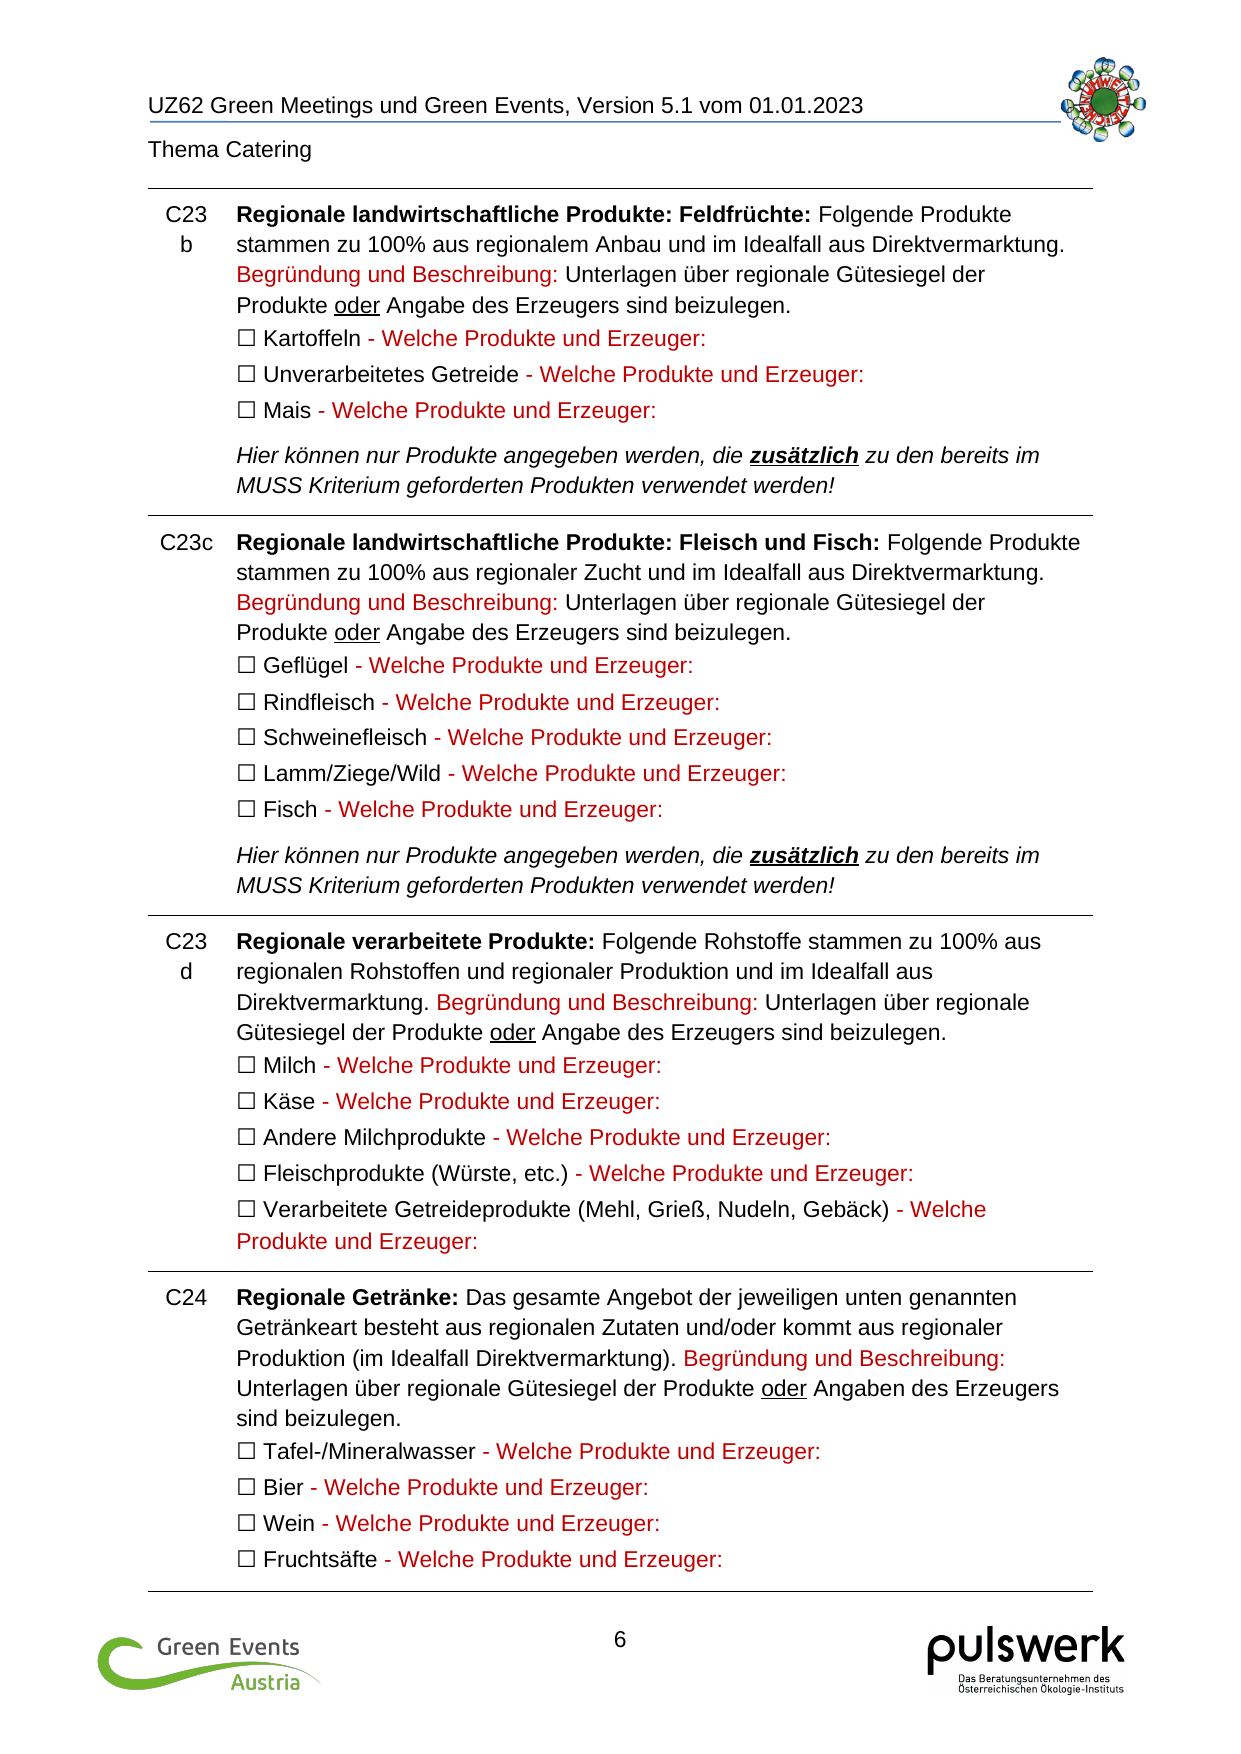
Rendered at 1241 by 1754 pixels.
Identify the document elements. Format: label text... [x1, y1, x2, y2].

picture [926, 1626, 1125, 1699]
table_cell C24 [148, 1272, 225, 1591]
table_cell Regionale landwirtschaftliche Produkte: Fleisch und Fisch: Folgende Produkte stammen zu 100% aus regionaler Zucht und im Idealfall aus Direktvermarktung. Begründung und Beschreibung: Unterlagen über regionale Gütesiegel der Produkte oder Angabe des Erzeugers sind beizulegen. Geflügel - Welche Produkte und Erzeuger: Rindfleisch - Welche Produkte und Erzeuger: Schweinefleisch - Welche Produkte und Erzeuger: Lamm/Ziege/Wild - Welche Produkte und Erzeuger: Fisch - Welche Produkte und Erzeuger: Hier können nur Produkte angegeben werden, die zusätzlich zu den bereits im MUSS Kriterium geforderten Produkten verwendet werden! [225, 516, 1093, 914]
picture [87, 1605, 331, 1722]
table_cell Regionale landwirtschaftliche Produkte: Feldfrüchte: Folgende Produkte stammen zu 100% aus regionalem Anbau und im Idealfall aus Direktvermarktung. Begründung und Beschreibung: Unterlagen über regionale Gütesiegel der Produkte oder Angabe des Erzeugers sind beizulegen. Kartoffeln - Welche Produkte und Erzeuger: Unverarbeitetes Getreide - Welche Produkte und Erzeuger: Mais - Welche Produkte und Erzeuger: Hier können nur Produkte angegeben werden, die zusätzlich zu den bereits im MUSS Kriterium geforderten Produkten verwendet werden! [225, 189, 1093, 515]
table_cell C23c [148, 516, 225, 914]
table_cell Regionale verarbeitete Produkte: Folgende Rohstoffe stammen zu 100% aus regionalen Rohstoffen und regionaler Produktion und im Idealfall aus Direktvermarktung. Begründung und Beschreibung: Unterlagen über regionale Gütesiegel der Produkte oder Angabe des Erzeugers sind beizulegen. Milch - Welche Produkte und Erzeuger: Käse - Welche Produkte und Erzeuger: Andere Milchprodukte - Welche Produkte und Erzeuger: Fleischprodukte (Würste, etc.) - Welche Produkte und Erzeuger: Verarbeitete Getreideprodukte (Mehl, Grieß, Nudeln, Gebäck) - Welche Produkte und Erzeuger: [225, 916, 1093, 1271]
table_cell C23b [148, 189, 225, 515]
table_cell C23d [148, 916, 225, 1271]
picture [1061, 57, 1146, 142]
